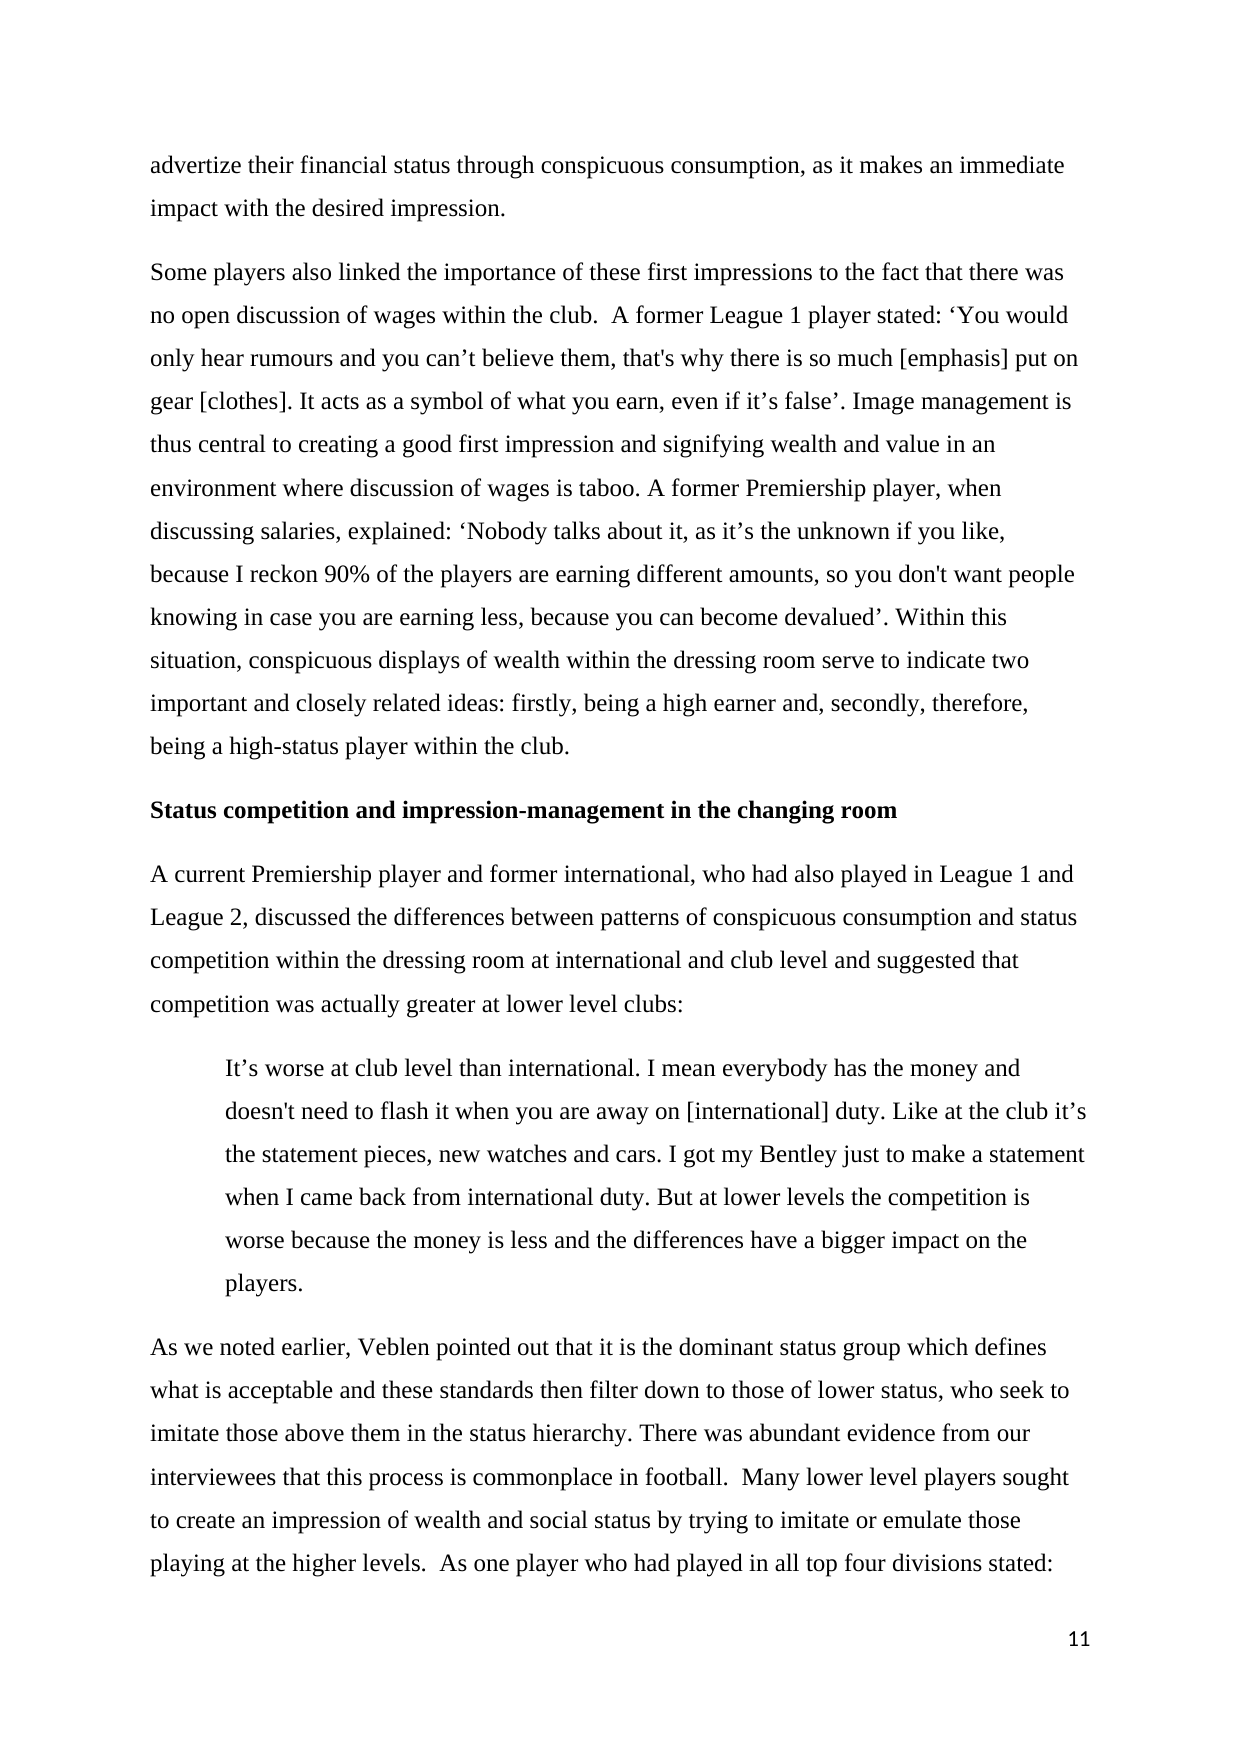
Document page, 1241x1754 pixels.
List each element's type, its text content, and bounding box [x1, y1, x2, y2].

text Status competition and impression-management in the changing room [150, 795, 1090, 824]
text As we noted earlier, Veblen pointed out that it is the dominant status group which defines what is acceptable and these standards then filter down to those of lower status, who seek to imitate those above them in the status hierarchy. There was abundant evidence from our interviewees that this process is commonplace in football. Many lower level players sought to create an impression of wealth and social status by trying to imitate or emulate those playing at the higher levels. As one player who had played in all top four divisions stated: [150, 1332, 1090, 1577]
text Some players also linked the importance of these first impressions to the fact that there was no open discussion of wages within the club. A former League 1 player stated: ‘You would only hear rumours and you can’t believe them, that's why there is so much [emphasis] put on gear [clothes]. It acts as a symbol of what you earn, even if it’s false’. Image management is thus central to creating a good first impression and signifying wealth and value in an environment where discussion of wages is taboo. A former Premiership player, when discussing salaries, explained: ‘Nobody talks about it, as it’s the unknown if you like, because I reckon 90% of the players are earning different amounts, so you don't want people knowing in case you are earning less, because you can become devalued’. Within this situation, conspicuous displays of wealth within the dressing room serve to indicate two important and closely related ideas: firstly, being a high earner and, secondly, therefore, being a high-status player within the club. [150, 257, 1090, 760]
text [150, 150, 1090, 222]
text It’s worse at club level than international. I mean everybody has the money and doesn't need to flash it when you are away on [international] duty. Like at the club it’s the statement pieces, new watches and cars. I got my Bentley just to make a statement when I came back from international duty. But at lower levels the competition is worse because the money is less and the differences have a bigger impact on the players. [225, 1053, 1090, 1297]
text A current Premiership player and former international, who had also played in League 1 and League 2, discussed the differences between patterns of conspicuous consumption and status competition within the dressing room at international and club level and suggested that competition was actually greater at lower level clubs: [150, 859, 1090, 1017]
